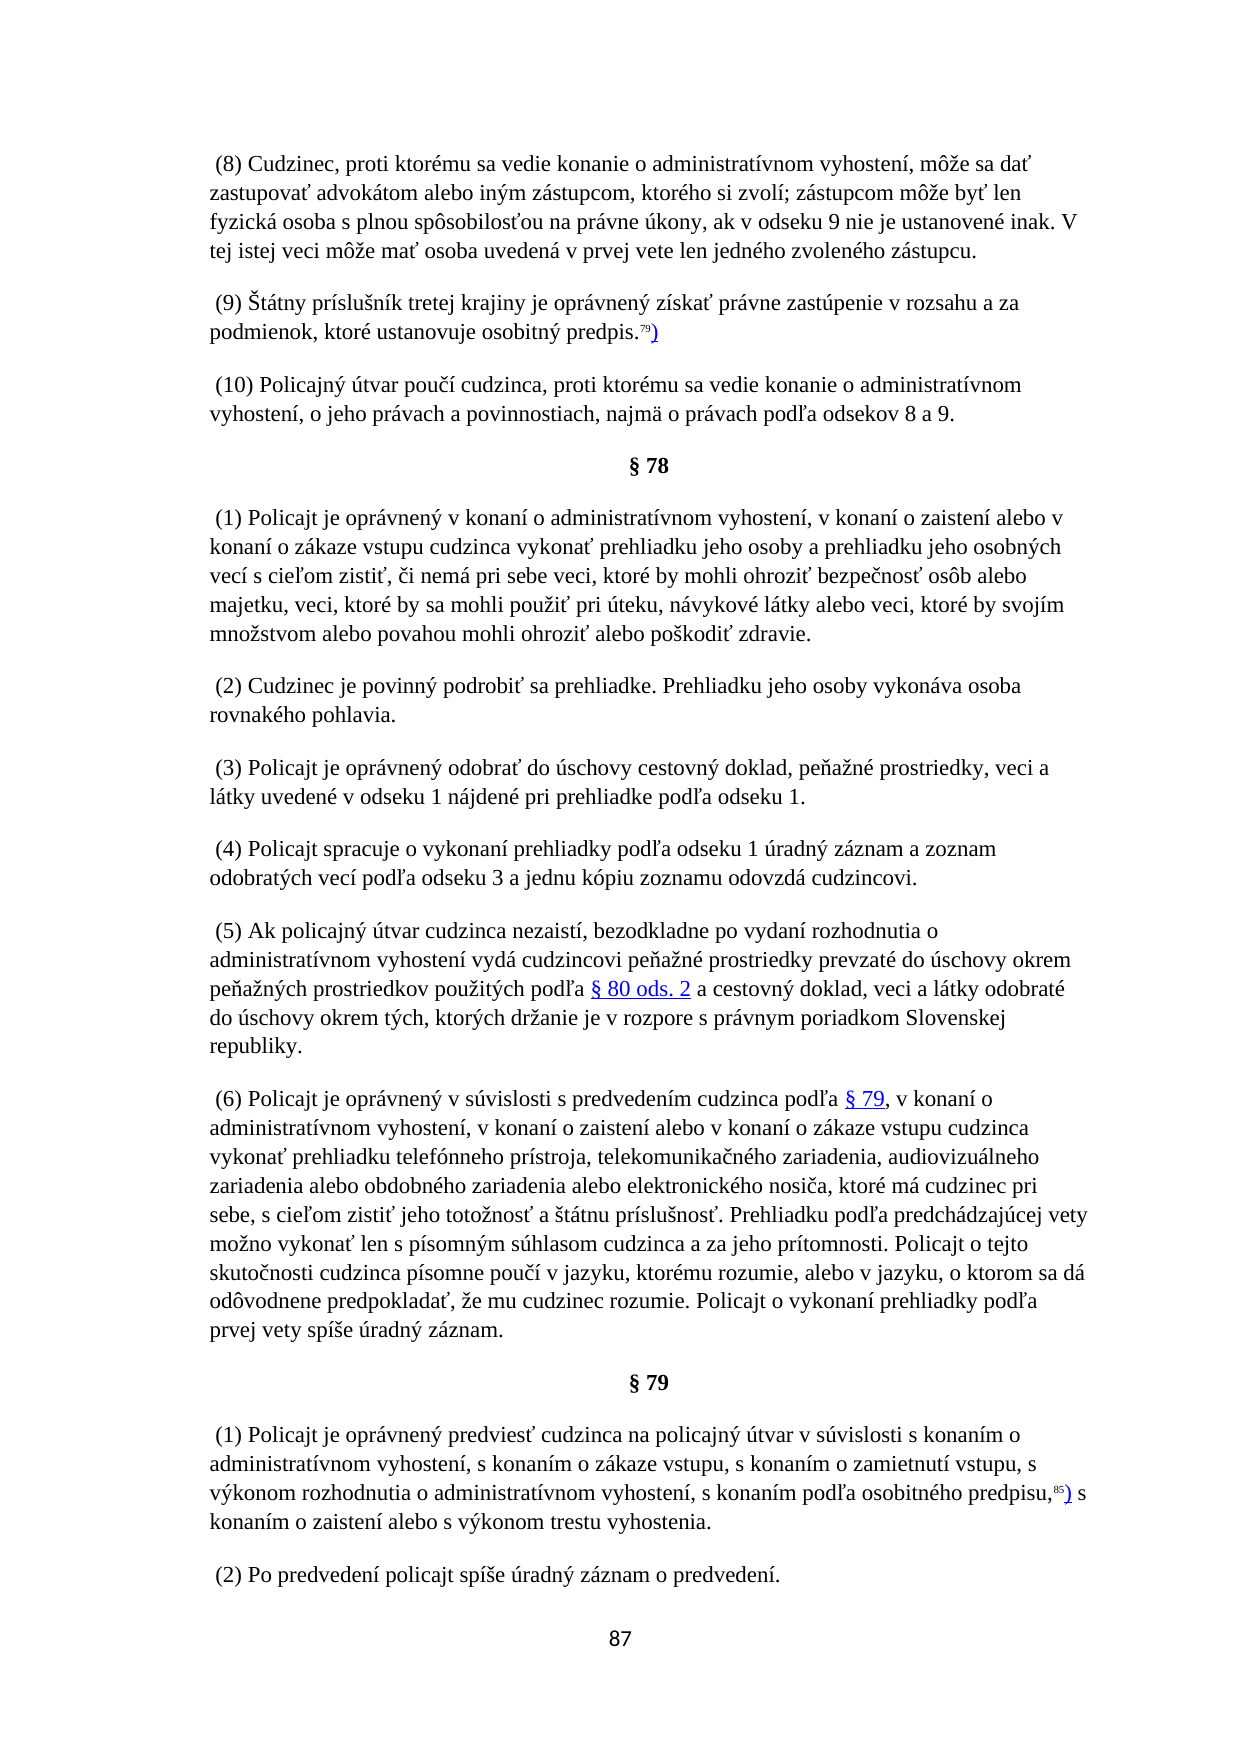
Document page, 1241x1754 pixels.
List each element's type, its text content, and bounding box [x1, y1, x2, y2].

text (4) Policajt spracuje o vykonaní prehliadky podľa odseku 1 úradný záznam a zoznam odobratých vecí podľa odseku 3 a jednu kópiu zoznamu odovzdá cudzincovi. [209, 835, 1090, 891]
text (10) Policajný útvar poučí cudzinca, proti ktorému sa vedie konanie o administratívnom vyhostení, o jeho právach a povinnostiach, najmä o právach podľa odsekov 8 a 9. [209, 371, 1090, 426]
text (2) Po predvedení policajt spíše úradný záznam o predvedení. [209, 1561, 1090, 1587]
text (8) Cudzinec, proti ktorému sa vedie konanie o administratívnom vyhostení, môže sa dať zastupovať advokátom alebo iným zástupcom, ktorého si zvolí; zástupcom môže byť len fyzická osoba s plnou spôsobilosťou na právne úkony, ak v odseku 9 nie je ustanovené inak. V tej istej veci môže mať osoba uvedená v prvej vete len jedného zvoleného zástupcu. [209, 150, 1090, 263]
text (5) Ak policajný útvar cudzinca nezaistí, bezodkladne po vydaní rozhodnutia o administratívnom vyhostení vydá cudzincovi peňažné prostriedky prevzaté do úschovy okrem peňažných prostriedkov použitých podľa § 80 ods. 2 a cestovný doklad, veci a látky odobraté do úschovy okrem tých, ktorých držanie je v rozpore s právnym poriadkom Slovenskej republiky. [209, 917, 1090, 1059]
text (6) Policajt je oprávnený v súvislosti s predvedením cudzinca podľa § 79, v konaní o administratívnom vyhostení, v konaní o zaistení alebo v konaní o zákaze vstupu cudzinca vykonať prehliadku telefónneho prístroja, telekomunikačného zariadenia, audiovizuálneho zariadenia alebo obdobného zariadenia alebo elektronického nosiča, ktoré má cudzinec pri sebe, s cieľom zistiť jeho totožnosť a štátnu príslušnosť. Prehliadku podľa predchádzajúcej vety možno vykonať len s písomným súhlasom cudzinca a za jeho prítomnosti. Policajt o tejto skutočnosti cudzinca písomne poučí v jazyku, ktorému rozumie, alebo v jazyku, o ktorom sa dá odôvodnene predpokladať, že mu cudzinec rozumie. Policajt o vykonaní prehliadky podľa prvej vety spíše úradný záznam. [209, 1085, 1090, 1343]
text (3) Policajt je oprávnený odobrať do úschovy cestovný doklad, peňažné prostriedky, veci a látky uvedené v odseku 1 nájdené pri prehliadke podľa odseku 1. [209, 754, 1090, 809]
text (2) Cudzinec je povinný podrobiť sa prehliadke. Prehliadku jeho osoby vykonáva osoba rovnakého pohlavia. [209, 673, 1090, 728]
text (1) Policajt je oprávnený v konaní o administratívnom vyhostení, v konaní o zaistení alebo v konaní o zákaze vstupu cudzinca vykonať prehliadku jeho osoby a prehliadku jeho osobných vecí s cieľom zistiť, či nemá pri sebe veci, ktoré by mohli ohroziť bezpečnosť osôb alebo majetku, veci, ktoré by sa mohli použiť pri úteku, návykové látky alebo veci, ktoré by svojím množstvom alebo povahou mohli ohroziť alebo poškodiť zdravie. [209, 504, 1090, 647]
text (1) Policajt je oprávnený predviesť cudzinca na policajný útvar v súvislosti s konaním o administratívnom vyhostení, s konaním o zákaze vstupu, s konaním o zamietnutí vstupu, s výkonom rozhodnutia o administratívnom vyhostení, s konaním podľa osobitného predpisu,85) s konaním o zaistení alebo s výkonom trestu vyhostenia. [209, 1421, 1090, 1534]
text § 78 [202, 452, 1090, 478]
text § 79 [202, 1369, 1090, 1395]
text (9) Štátny príslušník tretej krajiny je oprávnený získať právne zastúpenie v rozsahu a za podmienok, ktoré ustanovuje osobitný predpis.79) [209, 289, 1090, 344]
